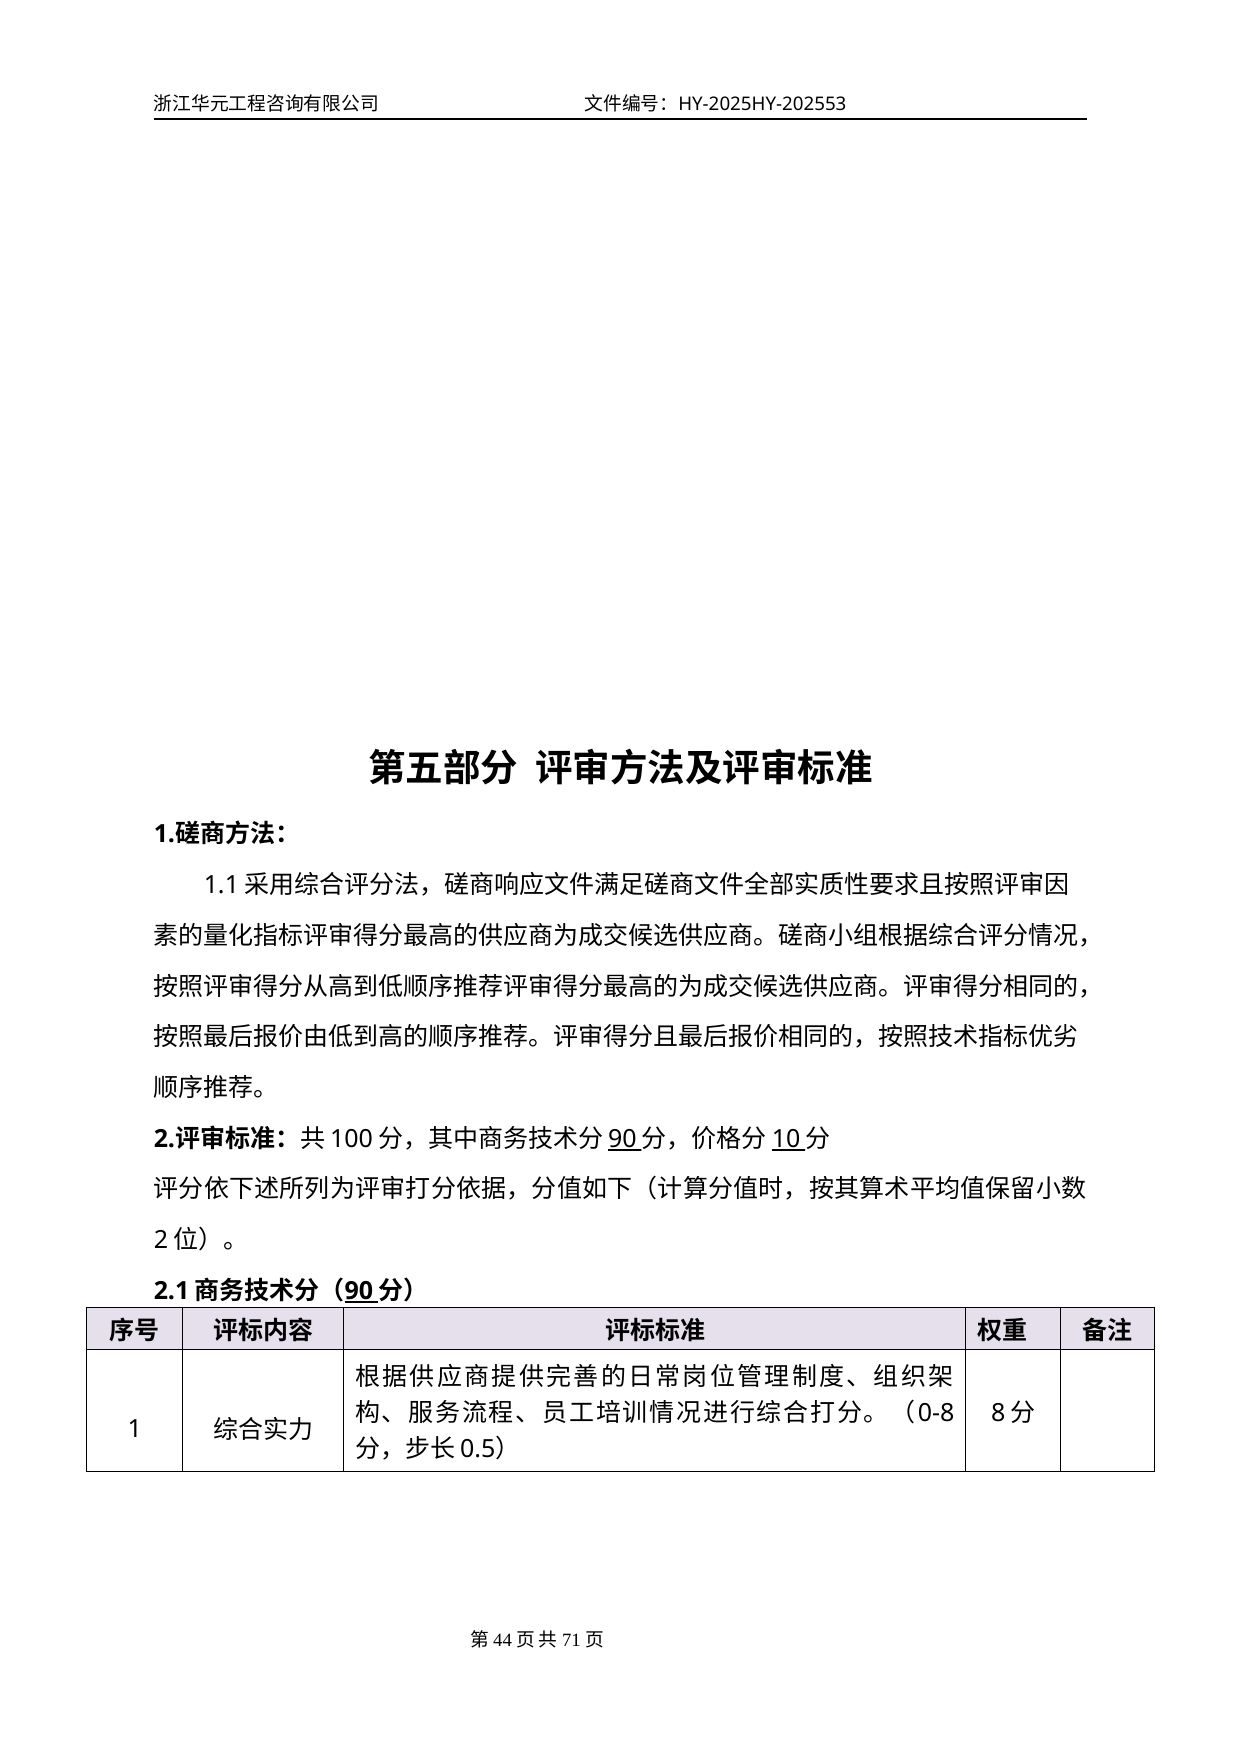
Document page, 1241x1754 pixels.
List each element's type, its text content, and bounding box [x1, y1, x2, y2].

text 评分依下述所列为评审打分依据，分值如下（计算分值时，按其算术平均值保留小数2位）。 [153, 1169, 1087, 1256]
table_cell 8分 [966, 1350, 1060, 1471]
table_cell 综合实力 [183, 1350, 343, 1471]
table_header 权重 [966, 1308, 1060, 1349]
text 第五部分 评审方法及评审标准 [153, 738, 1087, 792]
table_cell 1 [87, 1350, 182, 1471]
table_header 评标内容 [183, 1308, 343, 1349]
table_cell [1061, 1350, 1154, 1471]
table_header 序号 [87, 1308, 182, 1349]
text 2.1商务技术分（90分） [153, 1270, 1087, 1307]
text 1.磋商方法： [153, 814, 1087, 850]
text 1.1采用综合评分法，磋商响应文件满足磋商文件全部实质性要求且按照评审因素的量化指标评审得分最高的供应商为成交候选供应商。磋商小组根据综合评分情况，按照评审得分从高到低顺序推荐评审得分最高的为成交候选供应商。评审得分相同的，按照最后报价由低到高的顺序推荐。评审得分且最后报价相同的，按照技术指标优劣顺序推荐。 [153, 864, 1087, 1104]
text 2.评审标准：共100分，其中商务技术分90分，价格分10分 [153, 1118, 1087, 1154]
table_header 评标标准 [344, 1308, 965, 1349]
table_header 备注 [1061, 1308, 1154, 1349]
table_cell 根据供应商提供完善的日常岗位管理制度、组织架构、服务流程、员工培训情况进行综合打分。（0-8分，步长0.5） [344, 1350, 965, 1471]
